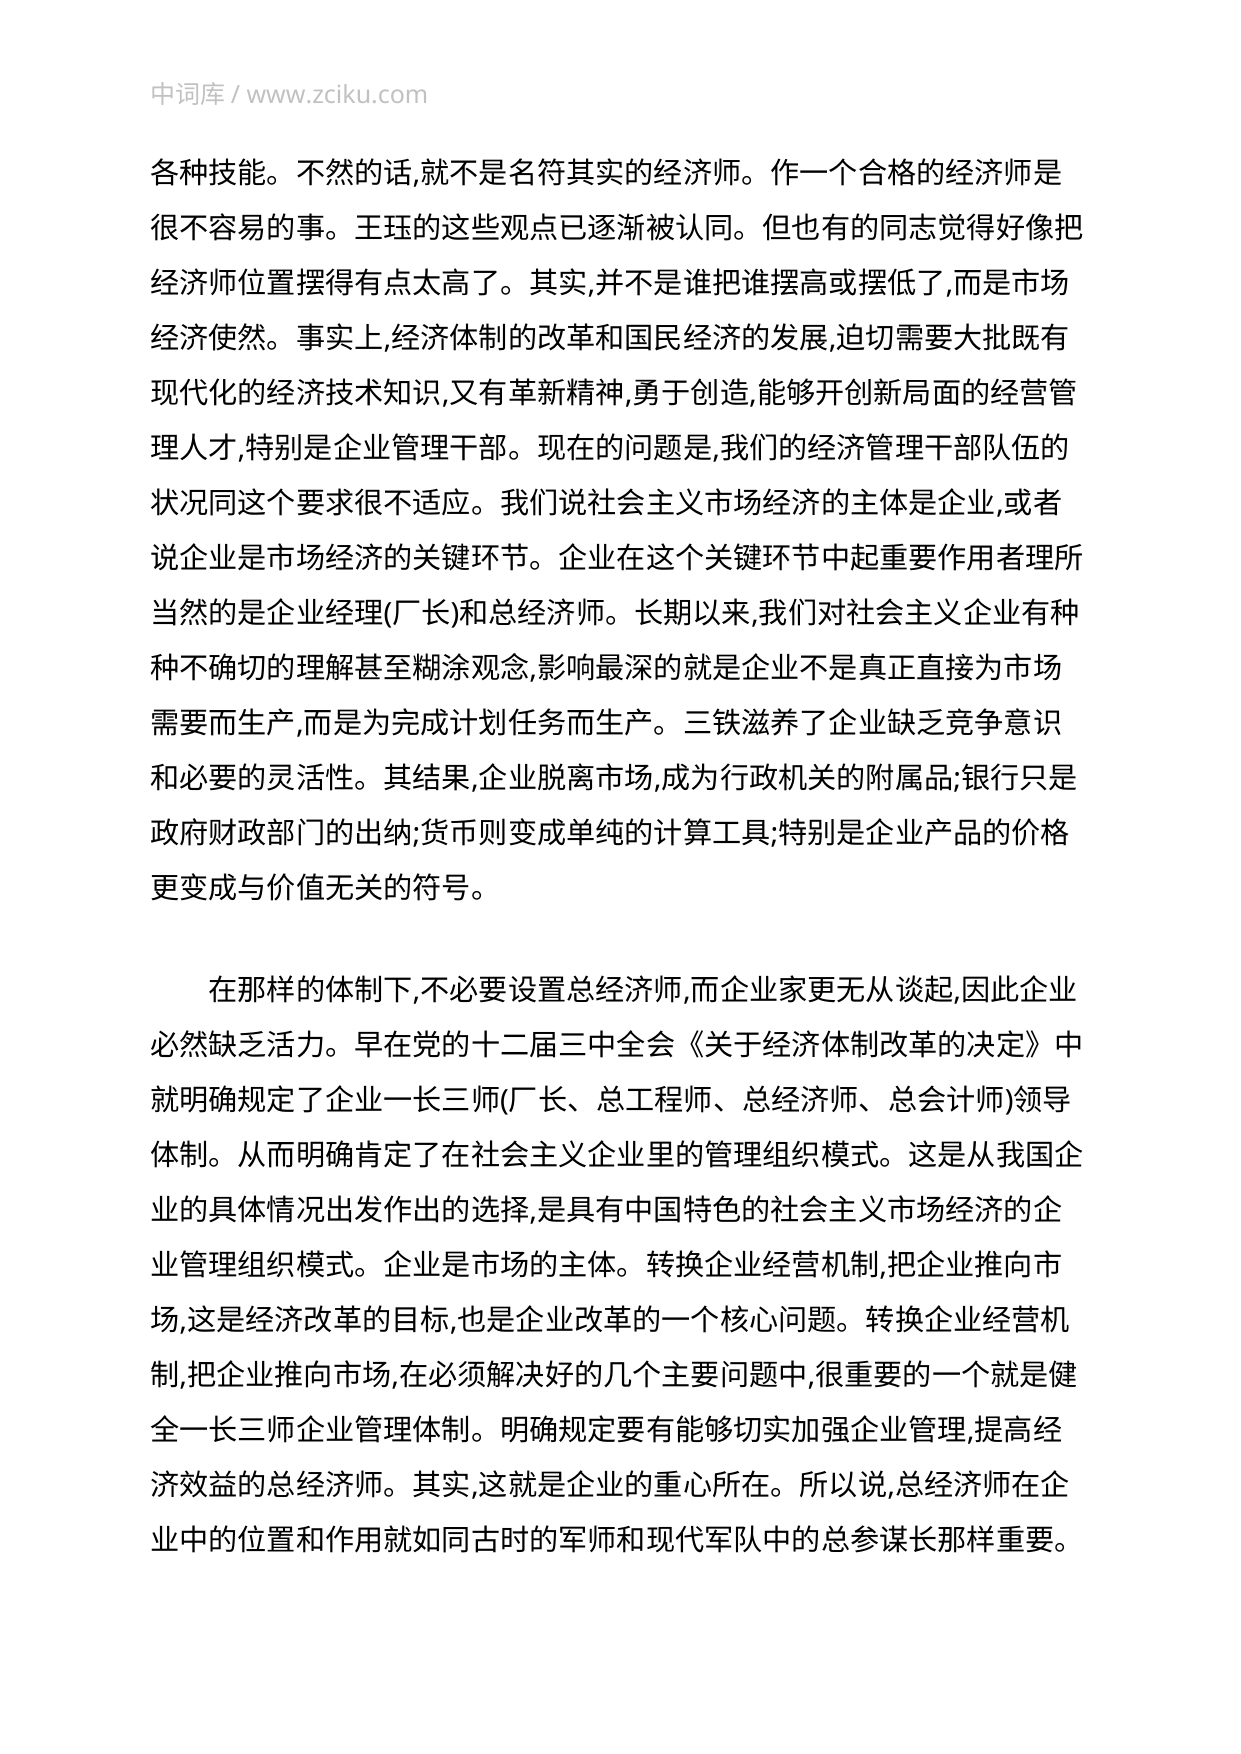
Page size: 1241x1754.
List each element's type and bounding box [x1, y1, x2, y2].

text [150, 150, 1090, 907]
text [150, 967, 1090, 1559]
